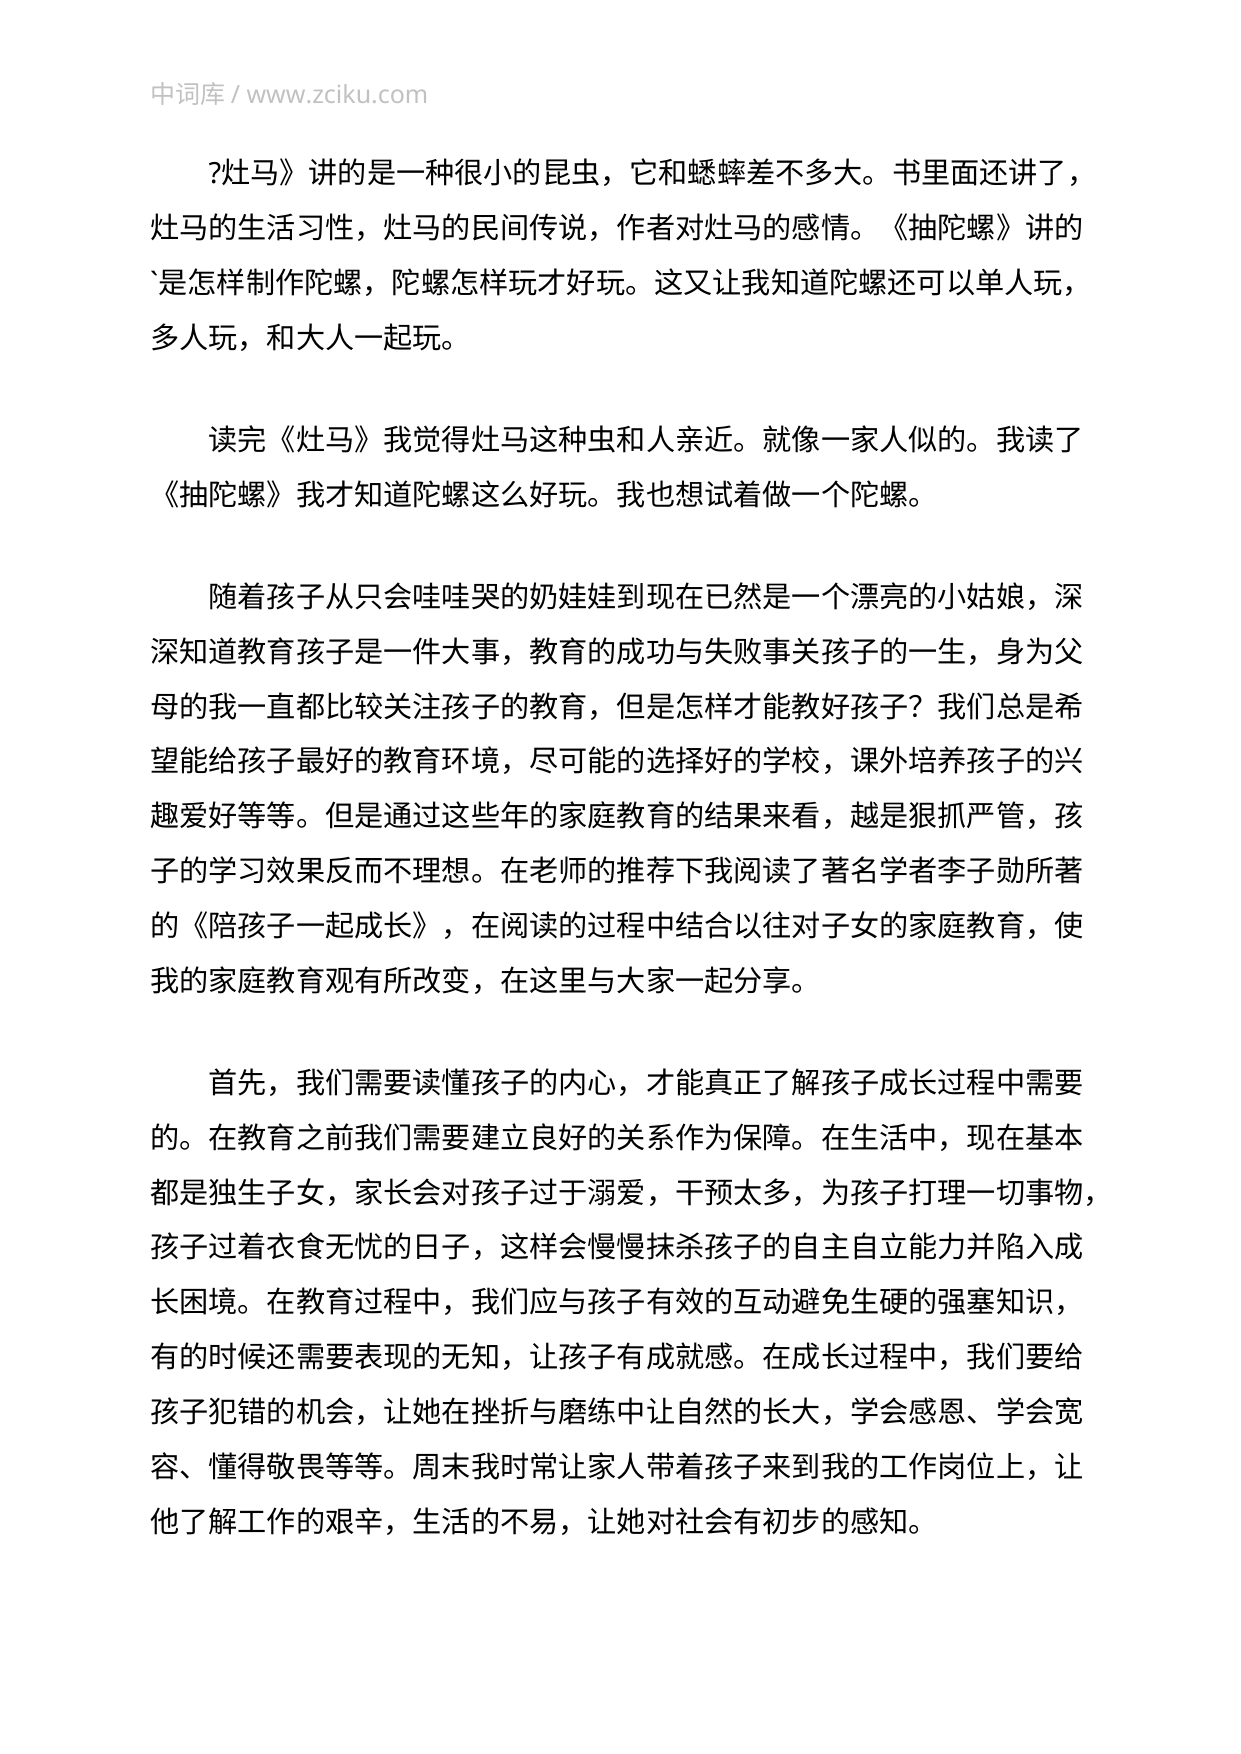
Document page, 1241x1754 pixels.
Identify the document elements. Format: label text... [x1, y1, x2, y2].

text ?灶马》讲的是一种很小的昆虫，它和蟋蟀差不多大。书里面还讲了，灶马的生活习性，灶马的民间传说，作者对灶马的感情。《抽陀螺》讲的`是怎样制作陀螺，陀螺怎样玩才好玩。这又让我知道陀螺还可以单人玩，多人玩，和大人一起玩。 [150, 150, 1090, 357]
text 首先，我们需要读懂孩子的内心，才能真正了解孩子成长过程中需要的。在教育之前我们需要建立良好的关系作为保障。在生活中，现在基本都是独生子女，家长会对孩子过于溺爱，干预太多，为孩子打理一切事物，孩子过着衣食无忧的日子，这样会慢慢抹杀孩子的自主自立能力并陷入成长困境。在教育过程中，我们应与孩子有效的互动避免生硬的强塞知识，有的时候还需要表现的无知，让孩子有成就感。在成长过程中，我们要给孩子犯错的机会，让她在挫折与磨练中让自然的长大，学会感恩、学会宽容、懂得敬畏等等。周末我时常让家人带着孩子来到我的工作岗位上，让他了解工作的艰辛，生活的不易，让她对社会有初步的感知。 [150, 1059, 1090, 1541]
text 随着孩子从只会哇哇哭的奶娃娃到现在已然是一个漂亮的小姑娘，深深知道教育孩子是一件大事，教育的成功与失败事关孩子的一生，身为父母的我一直都比较关注孩子的教育，但是怎样才能教好孩子？我们总是希望能给孩子最好的教育环境，尽可能的选择好的学校，课外培养孩子的兴趣爱好等等。但是通过这些年的家庭教育的结果来看，越是狠抓严管，孩子的学习效果反而不理想。在老师的推荐下我阅读了著名学者李子勋所著的《陪孩子一起成长》，在阅读的过程中结合以往对子女的家庭教育，使我的家庭教育观有所改变，在这里与大家一起分享。 [150, 573, 1090, 1000]
text 读完《灶马》我觉得灶马这种虫和人亲近。就像一家人似的。我读了《抽陀螺》我才知道陀螺这么好玩。我也想试着做一个陀螺。 [150, 417, 1090, 514]
